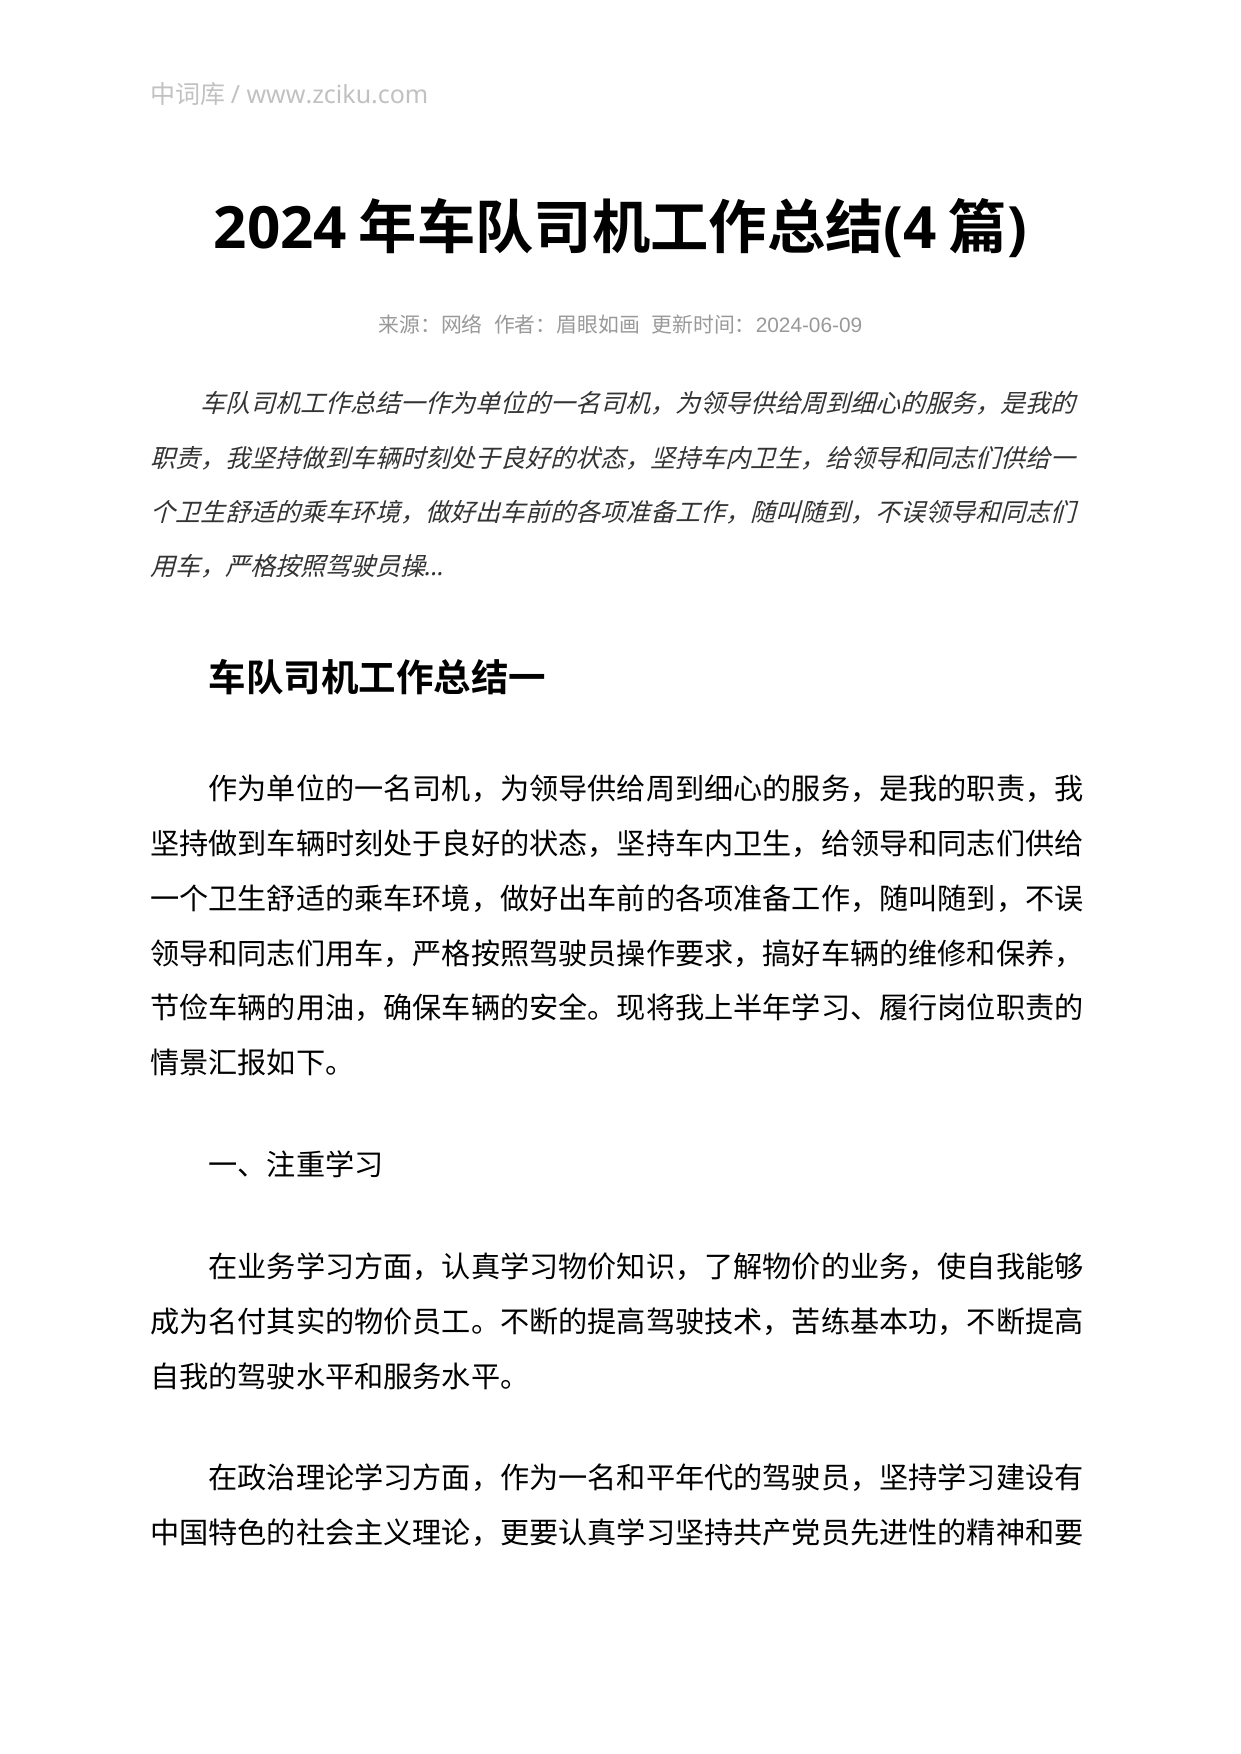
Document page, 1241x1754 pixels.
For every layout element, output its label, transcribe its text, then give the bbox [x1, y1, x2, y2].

text 一、注重学习 [150, 1142, 1090, 1184]
text 车队司机工作总结一作为单位的一名司机，为领导供给周到细心的服务，是我的职责，我坚持做到车辆时刻处于良好的状态，坚持车内卫生，给领导和同志们供给一个卫生舒适的乘车环境，做好出车前的各项准备工作，随叫随到，不误领导和同志们用车，严格按照驾驶员操... [150, 384, 1090, 583]
text 来源：网络 作者：眉眼如画 更新时间：2024-06-09 [150, 313, 1090, 337]
text 在业务学习方面，认真学习物价知识，了解物价的业务，使自我能够成为名付其实的物价员工。不断的提高驾驶技术，苦练基本功，不断提高自我的驾驶水平和服务水平。 [150, 1243, 1090, 1396]
subtitle 2024年车队司机工作总结(4篇) [150, 181, 1090, 266]
text 车队司机工作总结一 [150, 648, 1090, 702]
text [150, 1455, 1090, 1552]
text 作为单位的一名司机，为领导供给周到细心的服务，是我的职责，我坚持做到车辆时刻处于良好的状态，坚持车内卫生，给领导和同志们供给一个卫生舒适的乘车环境，做好出车前的各项准备工作，随叫随到，不误领导和同志们用车，严格按照驾驶员操作要求，搞好车辆的维修和保养，节俭车辆的用油，确保车辆的安全。现将我上半年学习、履行岗位职责的情景汇报如下。 [150, 766, 1090, 1082]
